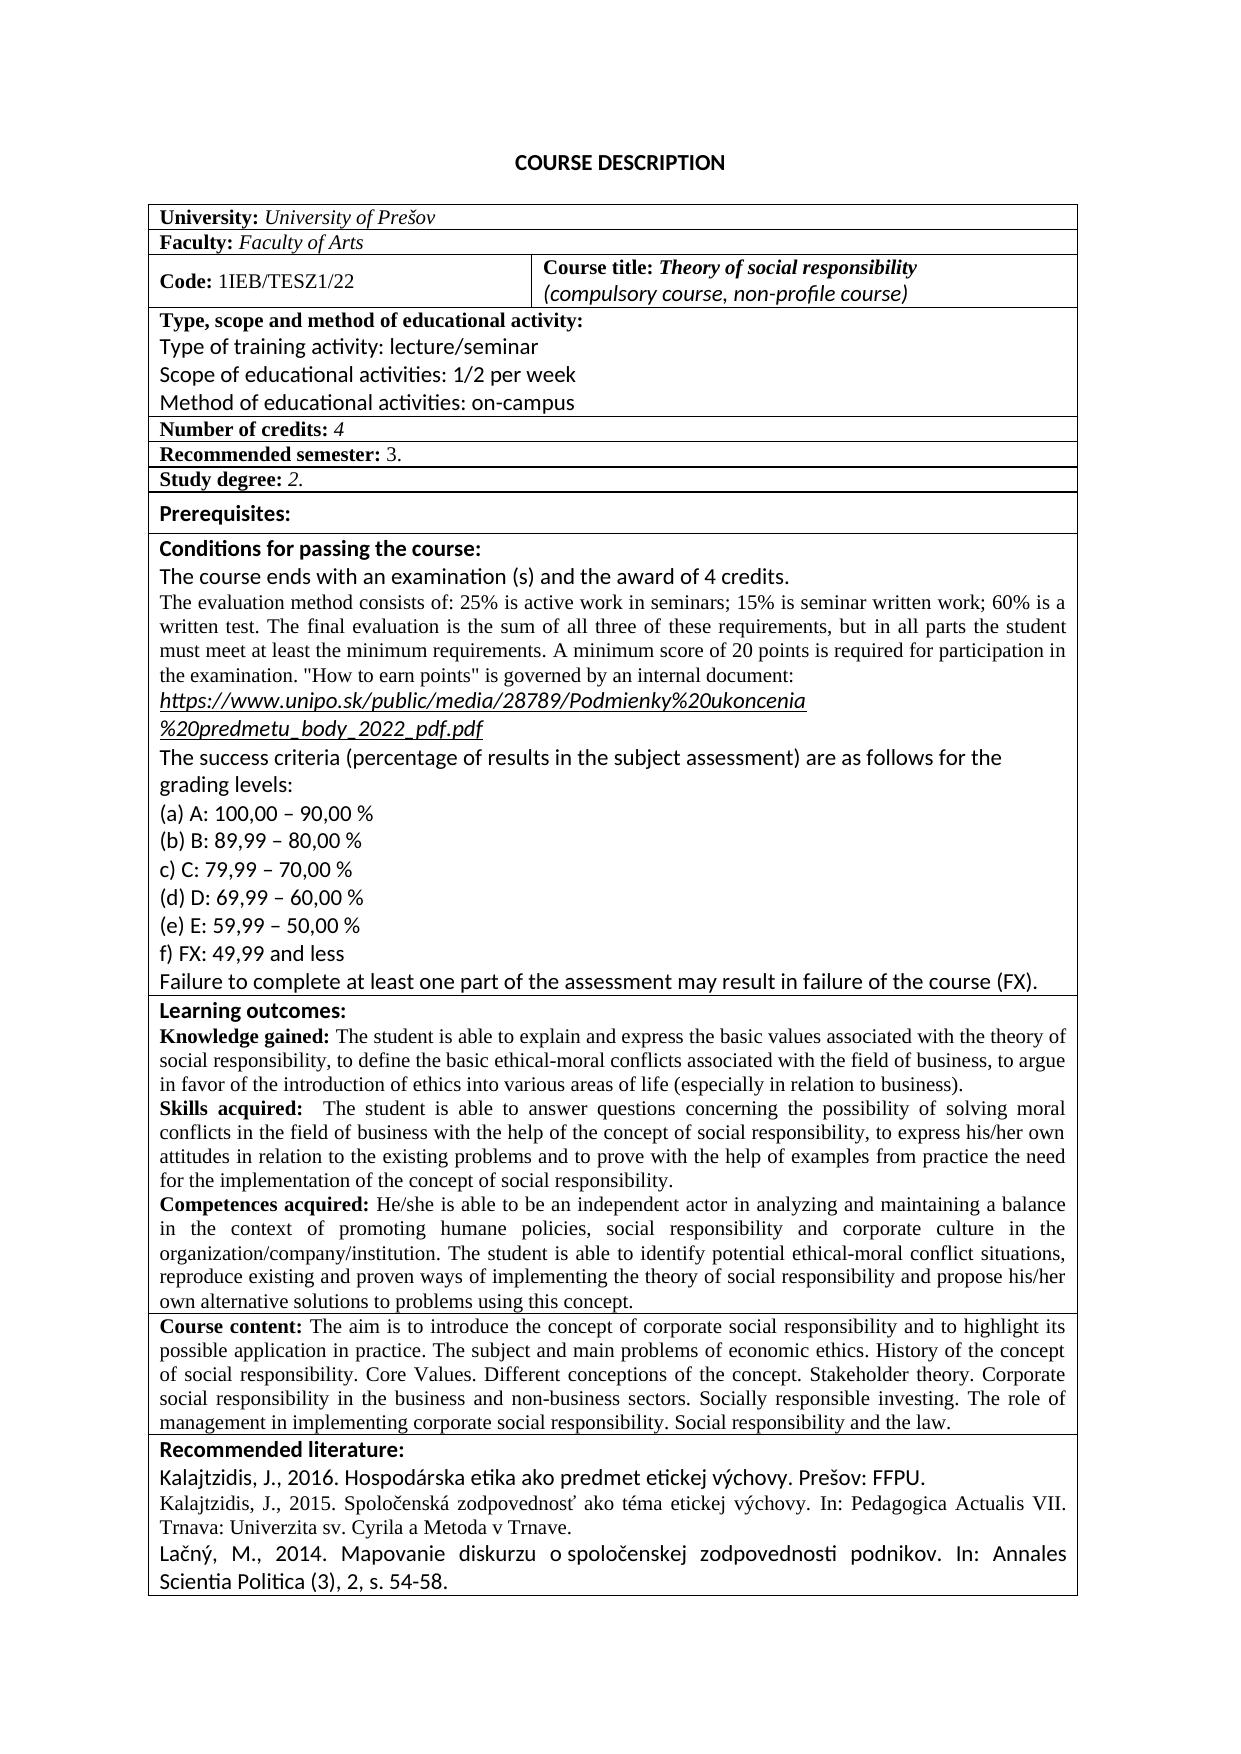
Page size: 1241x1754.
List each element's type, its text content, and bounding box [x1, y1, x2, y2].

table_cell Code: 1IEB/TESZ1/22 [149, 255, 531, 307]
table_cell Faculty: [149, 230, 1077, 254]
table_cell Conditions for passing the course: The course ends with an examination (s) and the award of 4 credits. The evaluation method consists of: 25% is active work in seminars; 15% is seminar written work; 60% is a written test. The final evaluation is the sum of all three of these requirements, but in all parts the student must meet at least the minimum requirements. A minimum score of 20 points is required for participation in the examination. "How to earn points" is governed by an internal document: https://www.unipo.sk/public/media/28789/Podmienky%20ukoncenia%20predmetu_body_2022_pdf.pdf The success criteria (percentage of results in the subject assessment) are as follows for the grading levels: (a) A: 100,00 – 90,00 % (b) B: 89,99 – 80,00 % c) C: 79,99 – 70,00 % (d) D: 69,99 – 60,00 % (e) E: 59,99 – 50,00 % f) FX: 49,99 and less Failure to complete at least one part of the assessment may result in failure of the course (FX). [149, 534, 1077, 995]
table_cell Number of credits: 4 [149, 417, 1077, 441]
table_cell Learning outcomes: Knowledge gained: The student is able to explain and express the basic values associated with the theory of social responsibility, to define the basic ethical-moral conflicts associated with the field of business, to argue in favor of the introduction of ethics into various areas of life (especially in relation to business). Skills acquired: The student is able to answer questions concerning the possibility of solving moral conflicts in the field of business with the help of the concept of social responsibility, to express his/her own attitudes in relation to the existing problems and to prove with the help of examples from practice the need for the implementation of the concept of social responsibility. Competences acquired: He/she is able to be an independent actor in analyzing and maintaining a balance in the context of promoting humane policies, social responsibility and corporate culture in the organization/company/institution. The student is able to identify potential ethical-moral conflict situations, reproduce existing and proven ways of implementing the theory of social responsibility and propose his/her own alternative solutions to problems using this concept. [149, 996, 1077, 1313]
table_cell Study degree: [149, 468, 1077, 491]
text COURSE DESCRIPTION [148, 148, 1093, 176]
table_cell Recommended semester: 3. [149, 442, 1077, 466]
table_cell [149, 1435, 1077, 1595]
table_cell Prerequisites: [149, 493, 1077, 533]
table_cell Course content: The aim is to introduce the concept of corporate social responsibility and to highlight its possible application in practice. The subject and main problems of economic ethics. History of the concept of social responsibility. Core Values. Different conceptions of the concept. Stakeholder theory. Corporate social responsibility in the business and non-business sectors. Socially responsible investing. The role of management in implementing corporate social responsibility. Social responsibility and the law. [149, 1314, 1077, 1434]
table_cell Type, scope and method of educational activity: Type of training activity: lecture/seminar Scope of educational activities: 1/2 per week Method of educational activities: on-campus [149, 308, 1077, 416]
table_header University: University of Prešov [149, 205, 1077, 229]
table_cell Course title: Theory of social responsibility (compulsory course, non-profile course) [532, 255, 1077, 307]
